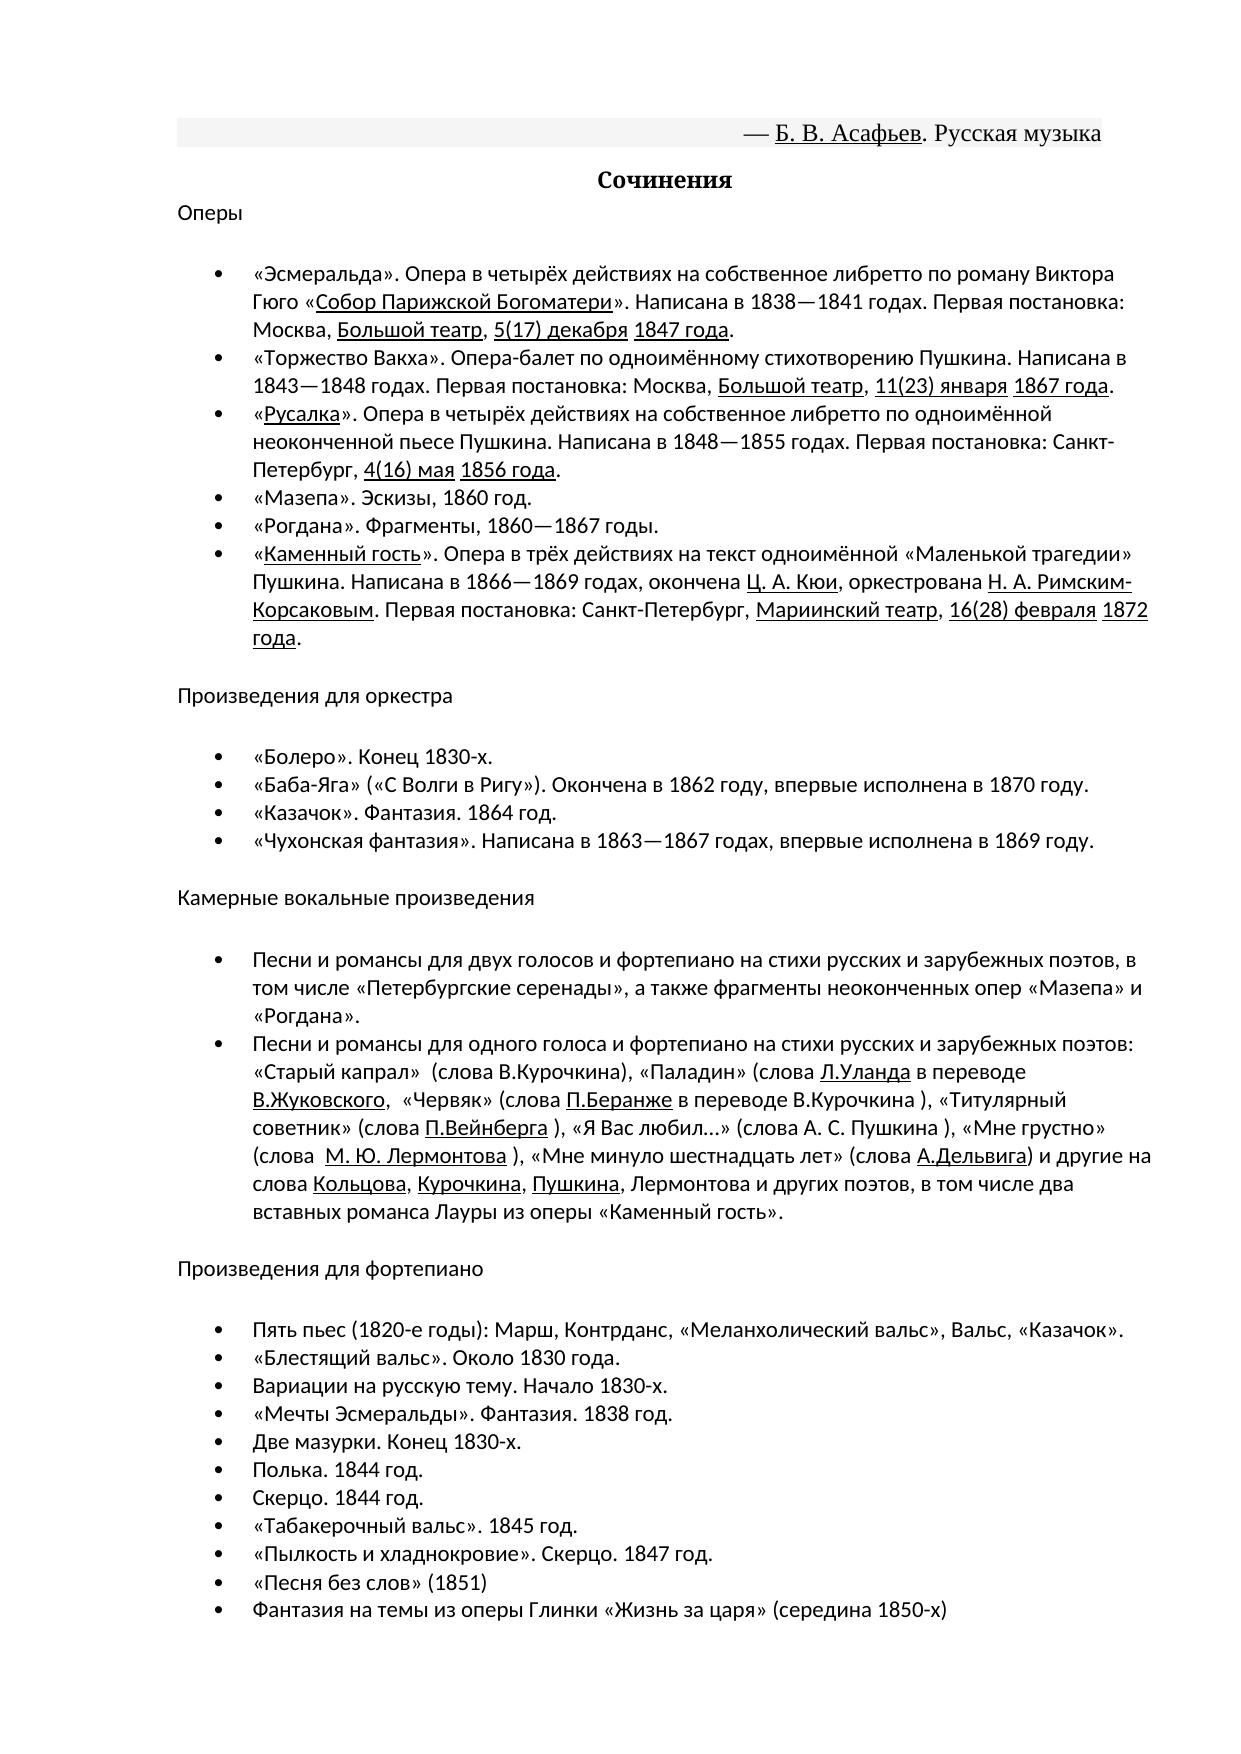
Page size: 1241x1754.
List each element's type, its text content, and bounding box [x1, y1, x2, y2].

list «Чухонская фантазия». Написана в 1863—1867 годах, впервые исполнена в 1869 году. [215, 826, 1152, 854]
list Песни и романсы для двух голосов и фортепиано на стихи русских и зарубежных поэтов, в том числе «Петербургские серенады», а также фрагменты неоконченных опер «Мазепа» и «Рогдана». [215, 945, 1152, 1029]
text Оперы [177, 198, 1152, 226]
list «Мечты Эсмеральды». Фантазия. 1838 год. [215, 1399, 1152, 1427]
list «Каменный гость». Опера в трёх действиях на текст одноимённой «Маленькой трагедии» Пушкина. Написана в 1866—1869 годах, окончена Ц. А. Кюи, оркестрована Н. А. Римским-Корсаковым. Первая постановка: Санкт-Петербург, Мариинский театр, 16(28) февраля 1872 года. [215, 539, 1152, 652]
list «Болеро». Конец 1830-х. [215, 742, 1152, 770]
list Скерцо. 1844 год. [215, 1483, 1152, 1512]
list «Песня без слов» (1851) [215, 1568, 1152, 1596]
list «Баба-Яга» («С Волги в Ригу»). Окончена в 1862 году, впервые исполнена в 1870 году. [215, 770, 1152, 798]
text — Б. В. Асафьев. Русская музыка [177, 118, 1102, 147]
list Пять пьес (1820-е годы): Марш, Контрданс, «Меланхолический вальс», Вальс, «Казачок». [215, 1315, 1152, 1343]
list «Мазепа». Эскизы, 1860 год. [215, 483, 1152, 511]
list «Казачок». Фантазия. 1864 год. [215, 798, 1152, 826]
list Полька. 1844 год. [215, 1456, 1152, 1483]
list «Пылкость и хладнокровие». Скерцо. 1847 год. [215, 1539, 1152, 1568]
text Камерные вокальные произведения [177, 883, 1152, 911]
list «Рогдана». Фрагменты, 1860—1867 годы. [215, 511, 1152, 539]
list «Блестящий вальс». Около 1830 года. [215, 1343, 1152, 1371]
text Произведения для оркестра [177, 681, 1152, 709]
list Песни и романсы для одного голоса и фортепиано на стихи русских и зарубежных поэтов: «Старый капрал» (слова В.Курочкина), «Паладин» (слова Л.Уланда в переводе В.Жуковского, «Червяк» (слова П.Беранже в переводе В.Курочкина ), «Титулярный советник» (слова П.Вейнберга ), «Я Вас любил…» (слова А. С. Пушкина ), «Мне грустно» (слова М. Ю. Лермонтова ), «Мне минуло шестнадцать лет» (слова А.Дельвига) и другие на слова Кольцова, Курочкина, Пушкина, Лермонтова и других поэтов, в том числе два вставных романса Лауры из оперы «Каменный гость». [215, 1029, 1152, 1225]
list «Торжество Вакха». Опера-балет по одноимённому стихотворению Пушкина. Написана в 1843—1848 годах. Первая постановка: Москва, Большой театр, 11(23) января 1867 года. [215, 343, 1152, 399]
list «Табакерочный вальс». 1845 год. [215, 1512, 1152, 1539]
list Вариации на русскую тему. Начало 1830-х. [215, 1371, 1152, 1399]
list «Русалка». Опера в четырёх действиях на собственное либретто по одноимённой неоконченной пьесе Пушкина. Написана в 1848—1855 годах. Первая постановка: Санкт-Петербург, 4(16) мая 1856 года. [215, 399, 1152, 483]
list Фантазия на темы из оперы Глинки «Жизнь за царя» (середина 1850-х) [215, 1596, 1152, 1624]
subtitle Сочинения [177, 168, 1152, 194]
list Две мазурки. Конец 1830-х. [215, 1427, 1152, 1456]
list «Эсмеральда». Опера в четырёх действиях на собственное либретто по роману Виктора Гюго «Собор Парижской Богоматери». Написана в 1838—1841 годах. Первая постановка: Москва, Большой театр, 5(17) декабря 1847 года. [215, 259, 1152, 343]
text Произведения для фортепиано [177, 1254, 1152, 1282]
